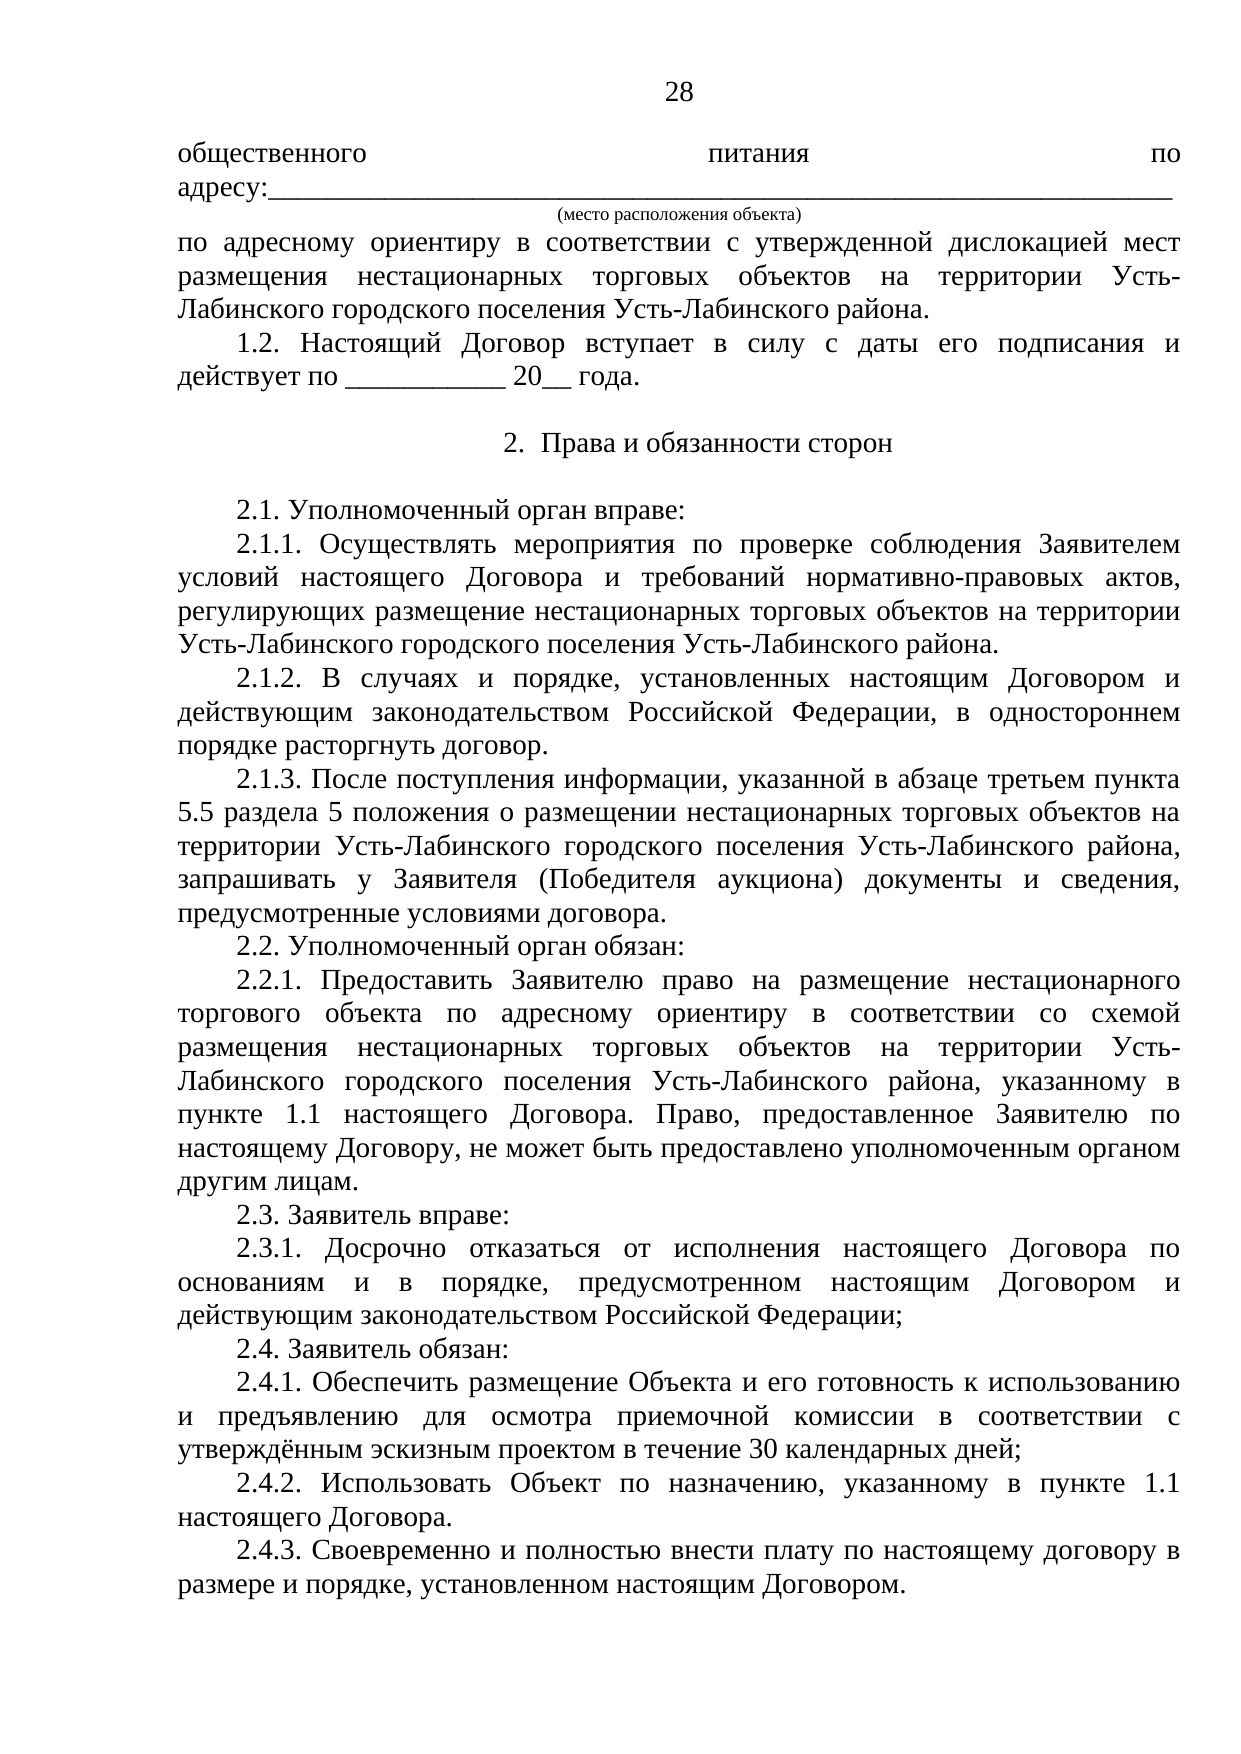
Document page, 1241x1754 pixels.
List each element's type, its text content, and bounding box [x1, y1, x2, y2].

text 2.1.1. Осуществлять мероприятия по проверке соблюдения Заявителем условий настоящего Договора и требований нормативно-правовых актов, регулирующих размещение нестационарных торговых объектов на территории Усть-Лабинского городского поселения Усть-Лабинского района. [177, 526, 1181, 660]
text (место расположения объекта) [177, 202, 1181, 224]
text 2.1.3. После поступления информации, указанной в абзаце третьем пункта 5.5 раздела 5 положения о размещении нестационарных торговых объектов на территории Усть-Лабинского городского поселения Усть-Лабинского района, запрашивать у Заявителя (Победителя аукциона) документы и сведения, предусмотренные условиями договора. [177, 761, 1181, 928]
text 2.4.3. Своевременно и полностью внести плату по настоящему договору в размере и порядке, установленном настоящим Договором. [177, 1532, 1181, 1599]
text 2.4.2. Использовать Объект по назначению, указанному в пункте 1.1 настоящего Договора. [177, 1465, 1181, 1532]
text 1.2. Настоящий Договор вступает в силу с даты его подписания и действует по ___________ 20__ года. [177, 325, 1181, 392]
text 2.4.1. Обеспечить размещение Объекта и его готовность к использованию и предъявлению для осмотра приемочной комиссии в соответствии с утверждённым эскизным проектом в течение 30 календарных дней; [177, 1364, 1181, 1465]
text 2.3.1. Досрочно отказаться от исполнения настоящего Договора по основаниям и в порядке, предусмотренном настоящим Договором и действующим законодательством Российской Федерации; [177, 1230, 1181, 1331]
text 2.1.2. В случаях и порядке, установленных настоящим Договором и действующим законодательством Российской Федерации, в одностороннем порядке расторгнуть договор. [177, 660, 1181, 761]
text по адресному ориентиру в соответствии с утвержденной дислокацией мест размещения нестационарных торговых объектов на территории Усть-Лабинского городского поселения Усть-Лабинского района. [177, 224, 1181, 325]
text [177, 135, 1181, 202]
text 2.2. Уполномоченный орган обязан: [177, 928, 1181, 962]
list Права и обязанности сторон [215, 425, 1181, 459]
text 2.4. Заявитель обязан: [177, 1331, 1181, 1364]
text 2.1. Уполномоченный орган вправе: [177, 492, 1181, 526]
text 2.2.1. Предоставить Заявителю право на размещение нестационарного торгового объекта по адресному ориентиру в соответствии со схемой размещения нестационарных торговых объектов на территории Усть-Лабинского городского поселения Усть-Лабинского района, указанному в пункте 1.1 настоящего Договора. Право, предоставленное Заявителю по настоящему Договору, не может быть предоставлено уполномоченным органом другим лицам. [177, 962, 1181, 1197]
text 2.3. Заявитель вправе: [177, 1197, 1181, 1230]
